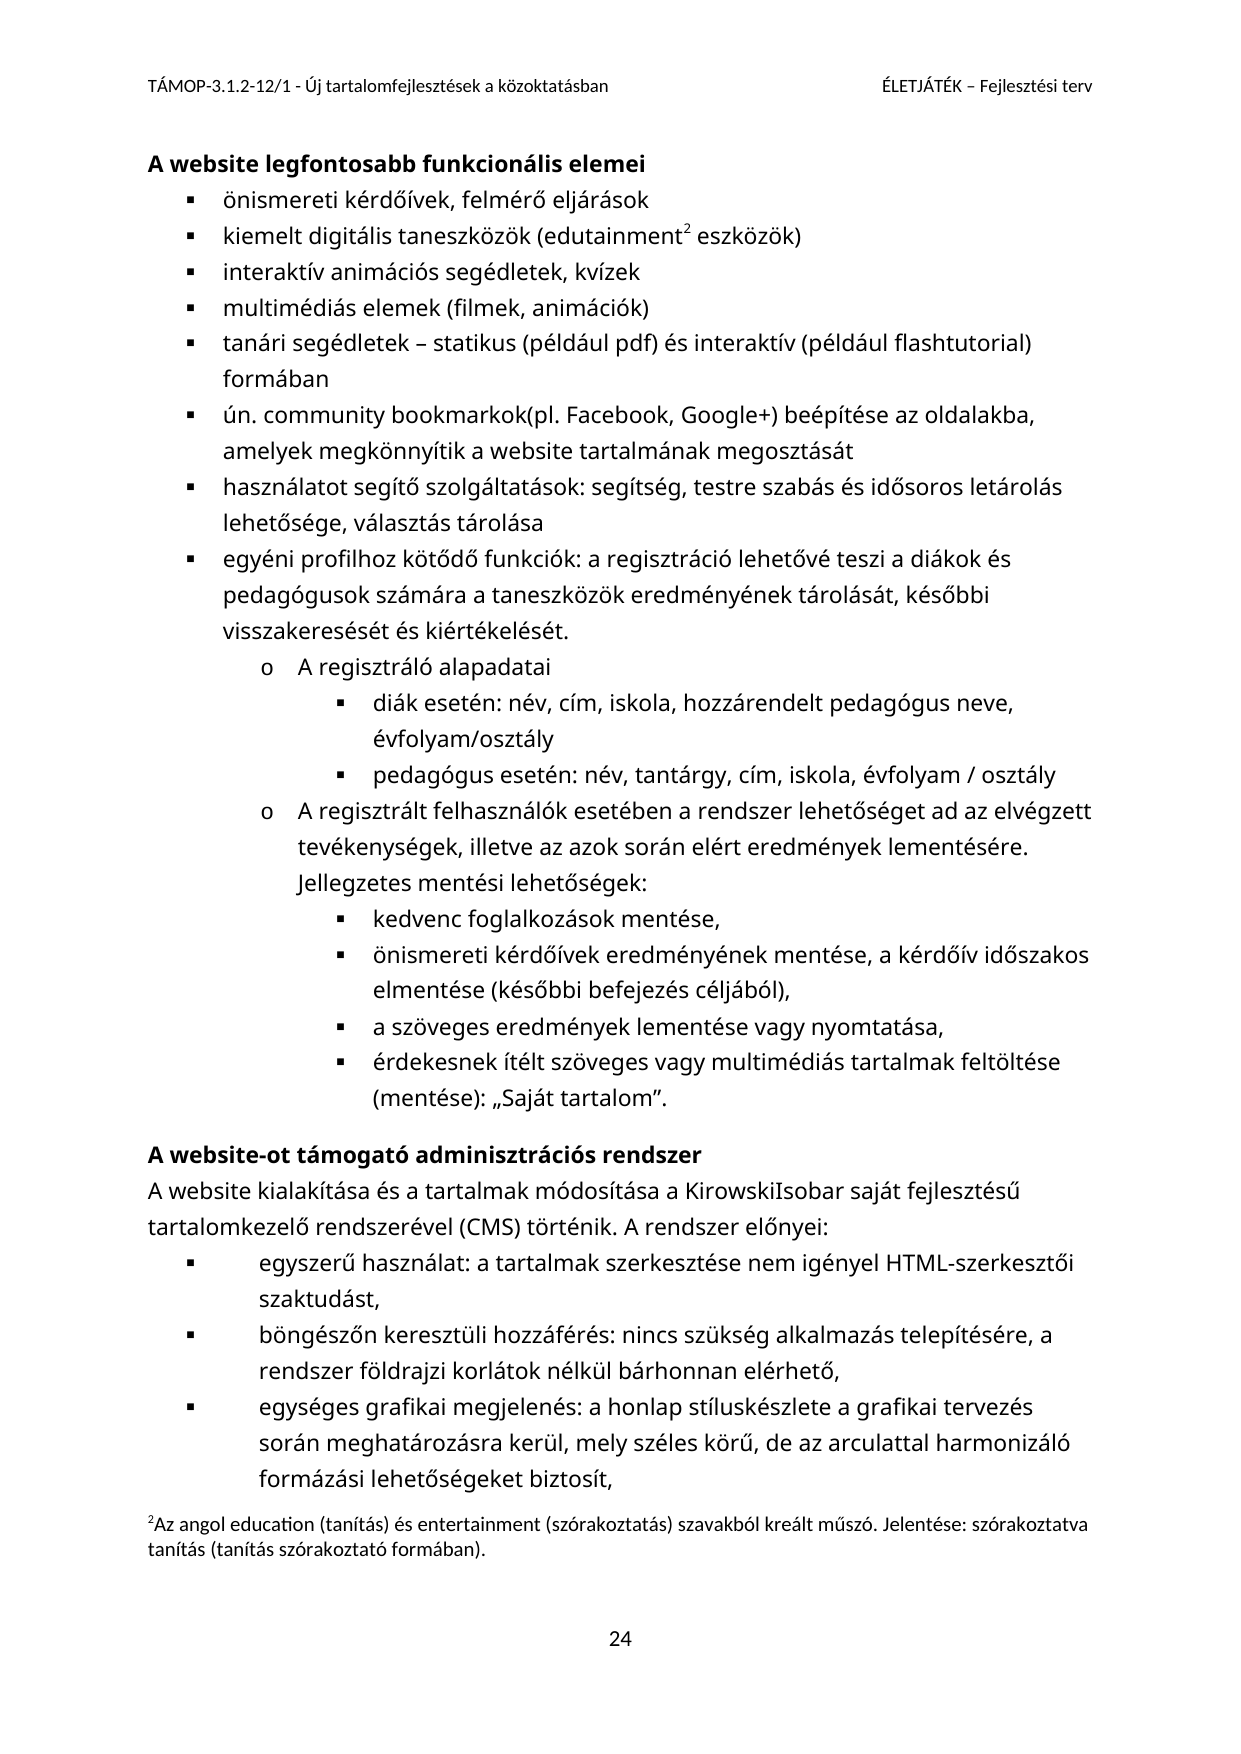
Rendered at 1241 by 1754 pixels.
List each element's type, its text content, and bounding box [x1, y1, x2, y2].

list a szöveges eredmények lementése vagy nyomtatása, [335, 1010, 1092, 1042]
list ún. community bookmarkok(pl. Facebook, Google+) beépítése az oldalakba, amelyek megkönnyítik a website tartalmának megosztását [185, 399, 1092, 466]
text A website legfontosabb funkcionális elemei [148, 148, 1092, 179]
list önismereti kérdőívek eredményének mentése, a kérdőív időszakos elmentése (későbbi befejezés céljából), [335, 938, 1092, 1006]
list egyéni profilhoz kötődő funkciók: a regisztráció lehetővé teszi a diákok és pedagógusok számára a taneszközök eredményének tárolását, későbbi visszakeresését és kiértékelését. [185, 543, 1092, 646]
text A website kialakítása és a tartalmak módosítása a KirowskiIsobar saját fejlesztésű tartalomkezelő rendszerével (CMS) történik. A rendszer előnyei: [148, 1175, 1092, 1242]
list A regisztrált felhasználók esetében a rendszer lehetőséget ad az elvégzett tevékenységek, illetve az azok során elért eredmények lementésére. Jellegzetes mentési lehetőségek: [260, 795, 1092, 898]
subtitle A website-ot támogató adminisztrációs rendszer [148, 1139, 1092, 1170]
list interaktív animációs segédletek, kvízek [185, 256, 1092, 287]
list tanári segédletek – statikus (például pdf) és interaktív (például flashtutorial) formában [185, 327, 1092, 394]
list diák esetén: név, cím, iskola, hozzárendelt pedagógus neve, évfolyam/osztály [335, 687, 1092, 754]
list A regisztráló alapadatai [260, 651, 1092, 682]
list multimédiás elemek (filmek, animációk) [185, 291, 1092, 323]
list kedvenc foglalkozások mentése, [335, 903, 1092, 934]
list kiemelt digitális taneszközök (edutainment eszközök) [185, 219, 1092, 251]
list pedagógus esetén: név, tantárgy, cím, iskola, évfolyam / osztály [335, 759, 1092, 790]
list böngészőn keresztüli hozzáférés: nincs szükség alkalmazás telepítésére, a rendszer földrajzi korlátok nélkül bárhonnan elérhető, [185, 1319, 1092, 1386]
list önismereti kérdőívek, felmérő eljárások [185, 184, 1092, 215]
list egységes grafikai megjelenés: a honlap stíluskészlete a grafikai tervezés során meghatározásra kerül, mely széles körű, de az arculattal harmonizáló formázási lehetőségeket biztosít, [185, 1391, 1092, 1494]
list használatot segítő szolgáltatások: segítség, testre szabás és idősoros letárolás lehetősége, választás tárolása [185, 471, 1092, 538]
list érdekesnek ítélt szöveges vagy multimédiás tartalmak feltöltése (mentése): „Saját tartalom”. [335, 1046, 1092, 1113]
list egyszerű használat: a tartalmak szerkesztése nem igényel HTML-szerkesztői szaktudást, [185, 1247, 1092, 1314]
